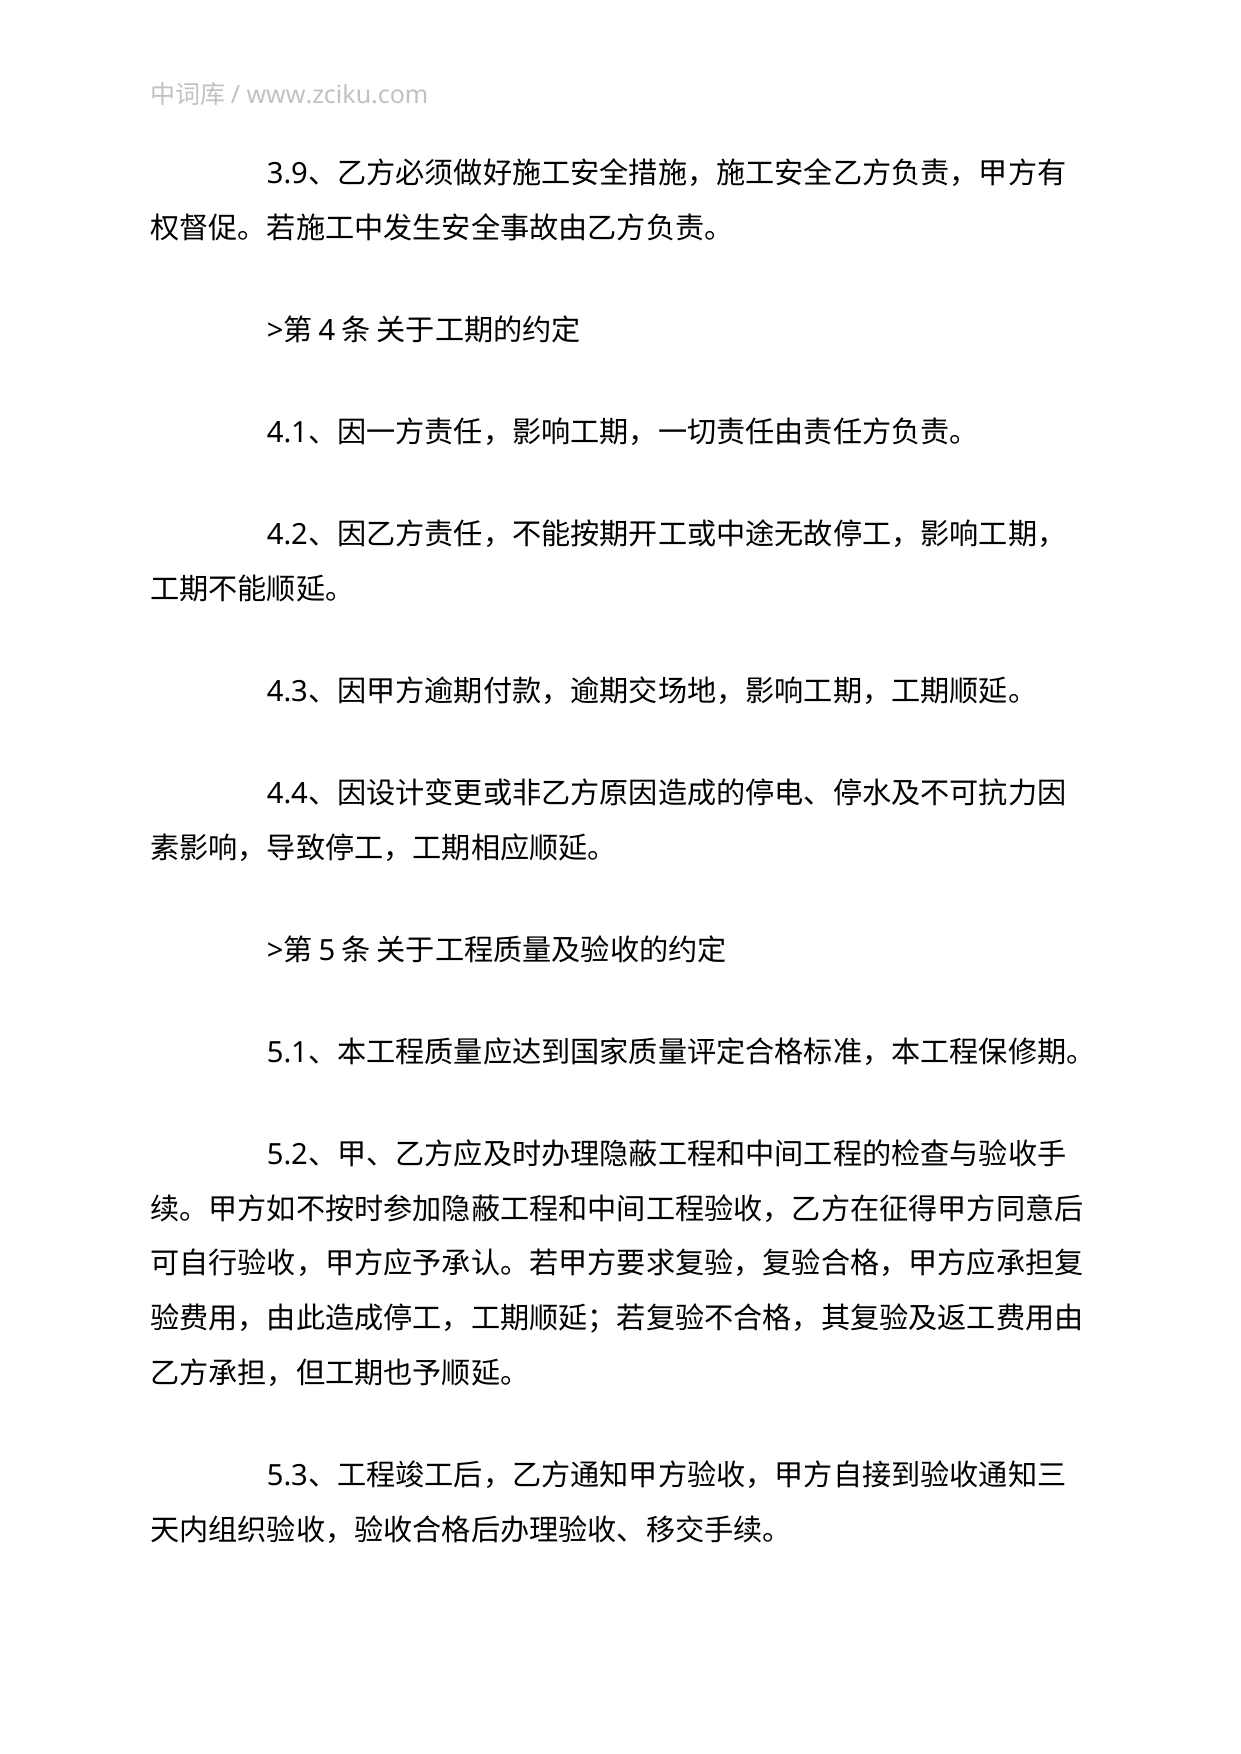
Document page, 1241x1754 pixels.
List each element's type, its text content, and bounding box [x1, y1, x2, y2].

text 4.1、因一方责任，影响工期，一切责任由责任方负责。 [150, 409, 1090, 451]
text 4.2、因乙方责任，不能按期开工或中途无故停工，影响工期，工期不能顺延。 [150, 511, 1090, 608]
text 5.1、本工程质量应达到国家质量评定合格标准，本工程保修期。 [150, 1028, 1090, 1071]
text 4.4、因设计变更或非乙方原因造成的停电、停水及不可抗力因素影响，导致停工，工期相应顺延。 [150, 769, 1090, 867]
text >第5条 关于工程质量及验收的约定 [150, 926, 1090, 969]
text 5.3、工程竣工后，乙方通知甲方验收，甲方自接到验收通知三天内组织验收，验收合格后办理验收、移交手续。 [150, 1452, 1090, 1549]
text >第4条 关于工期的约定 [150, 307, 1090, 349]
text 4.3、因甲方逾期付款，逾期交场地，影响工期，工期顺延。 [150, 667, 1090, 710]
text 3.9、乙方必须做好施工安全措施，施工安全乙方负责，甲方有权督促。若施工中发生安全事故由乙方负责。 [150, 150, 1090, 247]
text 5.2、甲、乙方应及时办理隐蔽工程和中间工程的检查与验收手续。甲方如不按时参加隐蔽工程和中间工程验收，乙方在征得甲方同意后可自行验收，甲方应予承认。若甲方要求复验，复验合格，甲方应承担复验费用，由此造成停工，工期顺延；若复验不合格，其复验及返工费用由乙方承担，但工期也予顺延。 [150, 1130, 1090, 1392]
